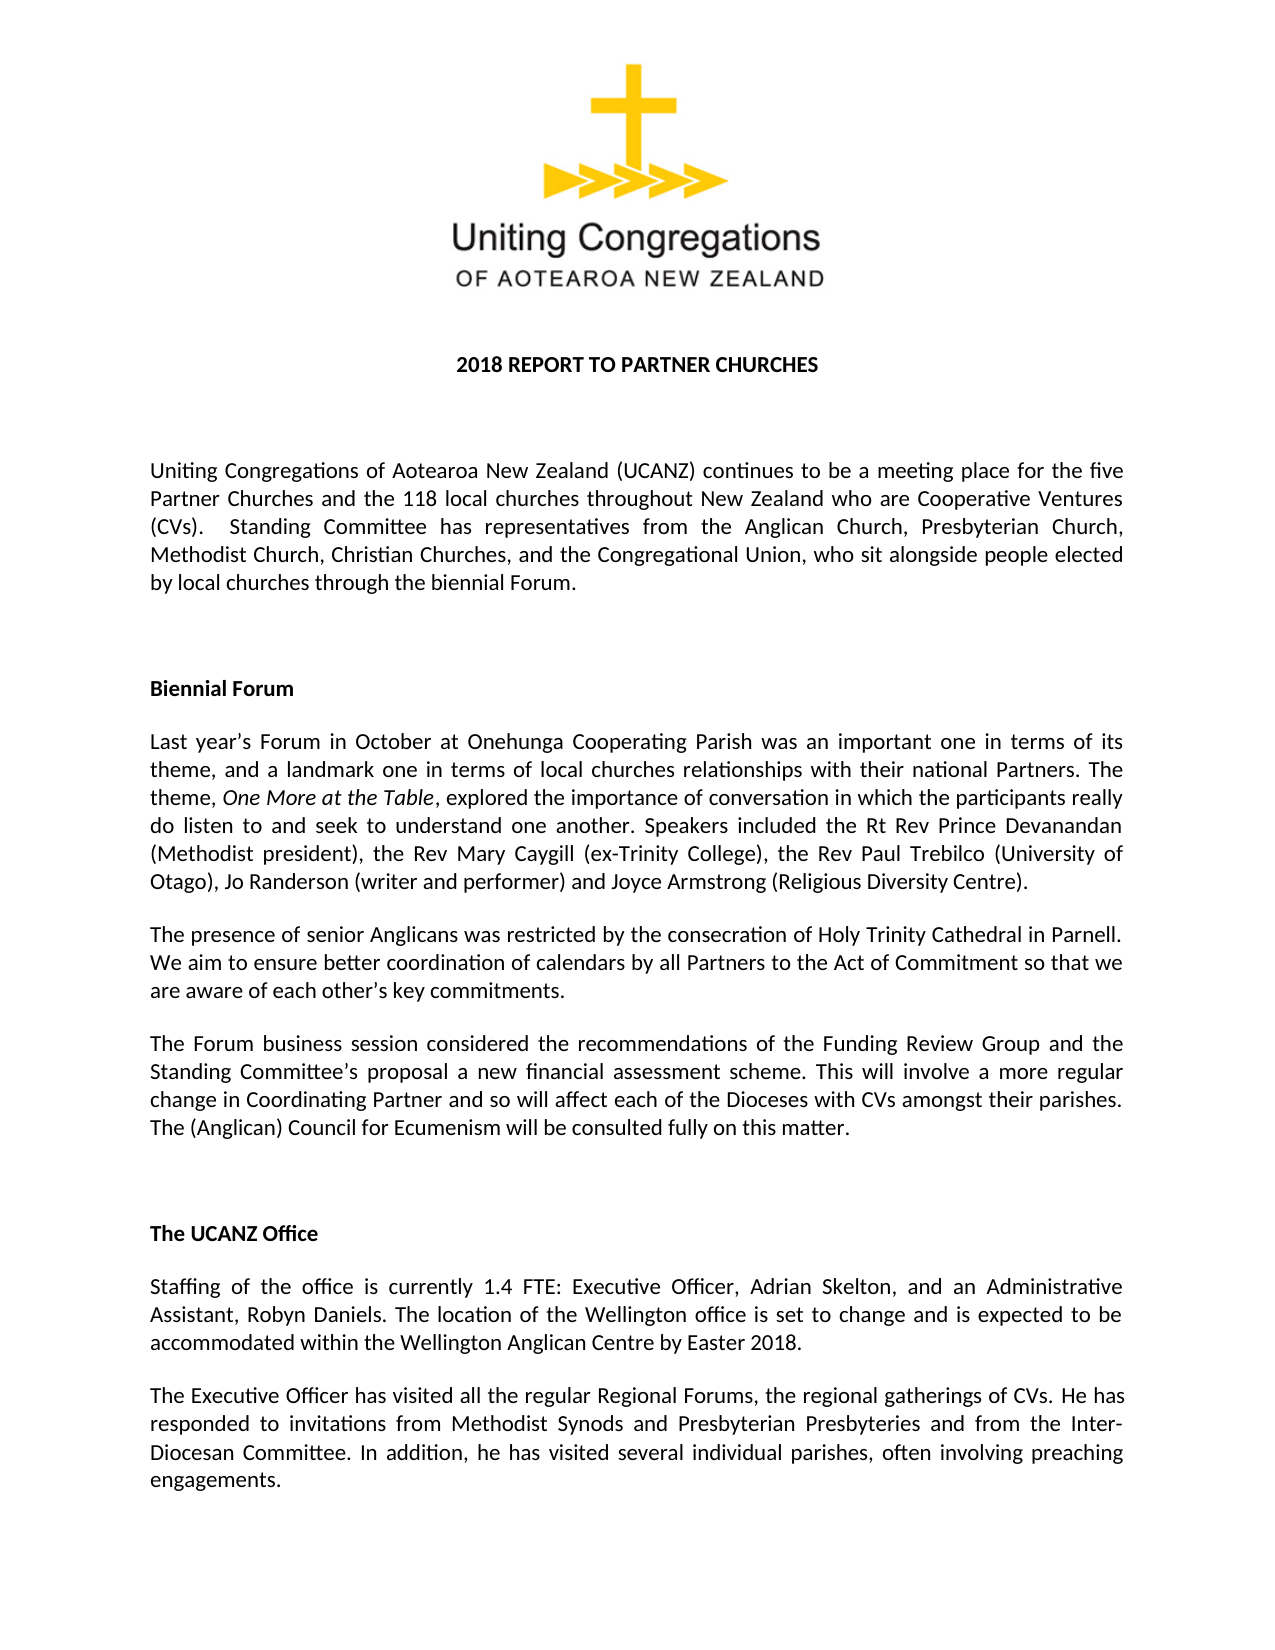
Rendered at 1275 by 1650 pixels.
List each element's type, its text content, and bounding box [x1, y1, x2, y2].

text The UCANZ Office [150, 1219, 1125, 1247]
text The Forum business session considered the recommendations of the Funding Review Group and the Standing Committee’s proposal a new financial assessment scheme. This will involve a more regular change in Coordinating Partner and so will affect each of the Dioceses with CVs amongst their parishes. The (Anglican) Council for Ecumenism will be consulted fully on this matter. [150, 1029, 1125, 1141]
text The presence of senior Anglicans was restricted by the consecration of Holy Trinity Cathedral in Parnell. We aim to ensure better coordination of calendars by all Partners to the Act of Commitment so that we are aware of each other’s key commitments. [150, 920, 1125, 1004]
text Last year’s Forum in October at Onehunga Cooperating Parish was an important one in terms of its theme, and a landmark one in terms of local churches relationships with their national Partners. The theme, One More at the Table, explored the importance of conversation in which the participants really do listen to and seek to understand one another. Speakers included the Rt Rev Prince Devanandan (Methodist president), the Rev Mary Caygill (ex-Trinity College), the Rev Paul Trebilco (University of Otago), Jo Randerson (writer and performer) and Joyce Armstrong (Religious Diversity Centre). [150, 727, 1125, 895]
text 2018 REPORT TO PARTNER CHURCHES [150, 350, 1125, 378]
text Biennial Forum [150, 674, 1125, 702]
text Uniting Congregations of Aotearoa New Zealand (UCANZ) continues to be a meeting place for the five Partner Churches and the 118 local churches throughout New Zealand who are Cooperative Ventures (CVs). Standing Committee has representatives from the Anglican Church, Presbyterian Church, Methodist Church, Christian Churches, and the Congregational Union, who sit alongside people elected by local churches through the biennial Forum. [150, 456, 1125, 596]
text The Executive Officer has visited all the regular Regional Forums, the regional gatherings of CVs. He has responded to invitations from Methodist Synods and Presbyterian Presbyteries and from the Inter-Diocesan Committee. In addition, he has visited several individual parishes, often involving preaching engagements. [150, 1382, 1125, 1494]
text Staffing of the office is currently 1.4 FTE: Executive Officer, Adrian Skelton, and an Administrative Assistant, Robyn Daniels. The location of the Wellington office is set to change and is expected to be accommodated within the Wellington Anglican Centre by Easter 2018. [150, 1272, 1125, 1357]
picture [442, 59, 832, 297]
